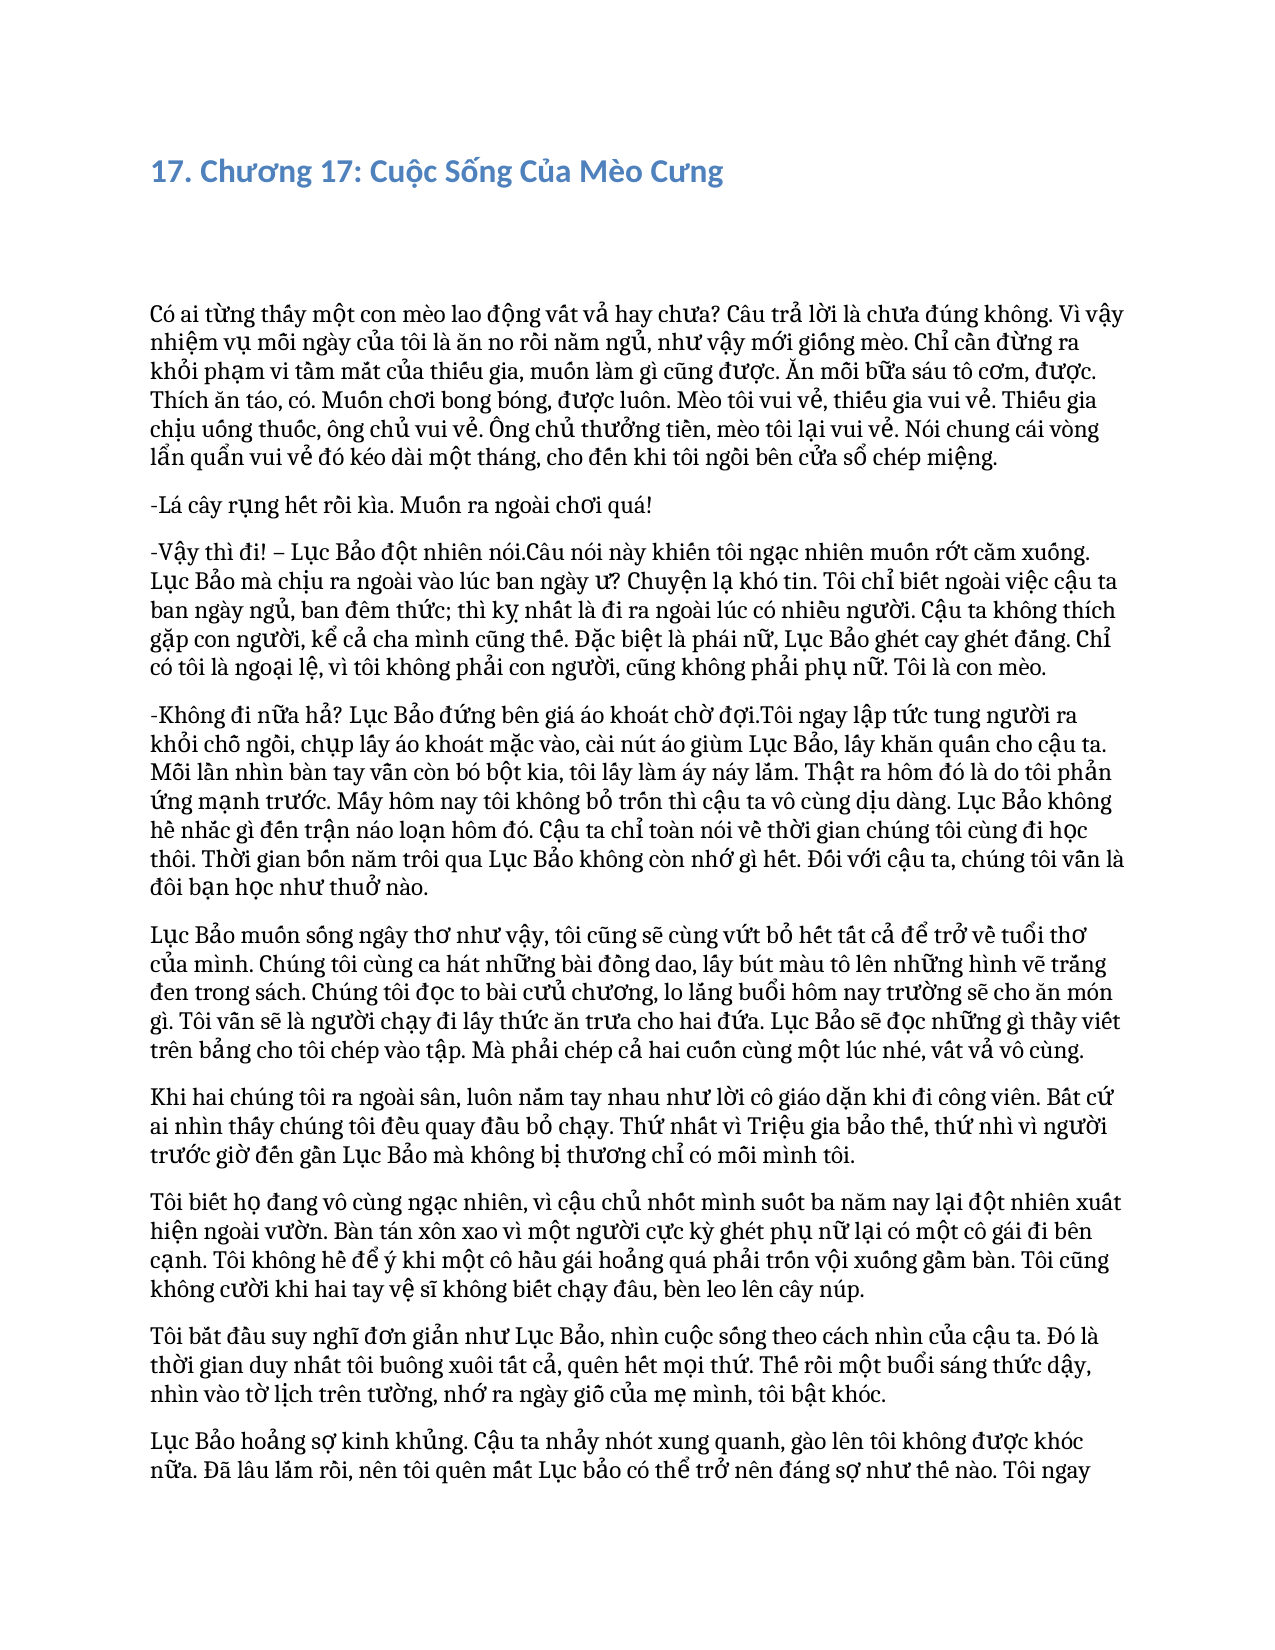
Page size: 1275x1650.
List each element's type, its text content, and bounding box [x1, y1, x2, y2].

text Có ai từng thấy một con mèo lao động vất vả hay chưa? Câu trả lời là chưa đúng không. Vì vậy nhiệm vụ mỗi ngày của tôi là ăn no rồi nằm ngủ, như vậy mới giống mèo. Chỉ cần đừng ra khỏi phạm vi tầm mắt của thiếu gia, muốn làm gì cũng được. Ăn mỗi bữa sáu tô cơm, được. Thích ăn táo, có. Muốn chơi bong bóng, được luôn. Mèo tôi vui vẻ, thiếu gia vui vẻ. Thiếu gia chịu uống thuốc, ông chủ vui vẻ. Ông chủ thưởng tiền, mèo tôi lại vui vẻ. Nói chung cái vòng lẩn quẩn vui vẻ đó kéo dài một tháng, cho đến khi tôi ngồi bên cửa sổ chép miệng. [150, 299, 1125, 472]
text Tôi bắt đầu suy nghĩ đơn giản như Lục Bảo, nhìn cuộc sống theo cách nhìn của cậu ta. Đó là thời gian duy nhất tôi buông xuôi tất cả, quên hết mọi thứ. Thế rồi một buổi sáng thức dậy, nhìn vào tờ lịch trên tường, nhớ ra ngày giỗ của mẹ mình, tôi bật khóc. [150, 1322, 1125, 1408]
text -Vậy thì đi! – Lục Bảo đột nhiên nói.Câu nói này khiến tôi ngạc nhiên muốn rớt cằm xuống. Lục Bảo mà chịu ra ngoài vào lúc ban ngày ư? Chuyện lạ khó tin. Tôi chỉ biết ngoài việc cậu ta ban ngày ngủ, ban đêm thức; thì kỵ nhất là đi ra ngoài lúc có nhiều người. Cậu ta không thích gặp con người, kể cả cha mình cũng thế. Đặc biệt là phái nữ, Lục Bảo ghét cay ghét đắng. Chỉ có tôi là ngoại lệ, vì tôi không phải con người, cũng không phải phụ nữ. Tôi là con mèo. [150, 538, 1125, 682]
text -Lá cây rụng hết rồi kìa. Muốn ra ngoài chơi quá! [150, 491, 1125, 519]
text Khi hai chúng tôi ra ngoài sân, luôn nắm tay nhau như lời cô giáo dặn khi đi công viên. Bất cứ ai nhìn thấy chúng tôi đều quay đầu bỏ chạy. Thứ nhất vì Triệu gia bảo thế, thứ nhì vì người trước giờ đến gần Lục Bảo mà không bị thương chỉ có mỗi mình tôi. [150, 1083, 1125, 1169]
text -Không đi nữa hả? Lục Bảo đứng bên giá áo khoát chờ đợi.Tôi ngay lập tức tung người ra khỏi chỗ ngồi, chụp lấy áo khoát mặc vào, cài nút áo giùm Lục Bảo, lấy khăn quấn cho cậu ta. Mỗi lần nhìn bàn tay vẫn còn bó bột kia, tôi lấy làm áy náy lắm. Thật ra hôm đó là do tôi phản ứng mạnh trước. Mấy hôm nay tôi không bỏ trốn thì cậu ta vô cùng dịu dàng. Lục Bảo không hề nhắc gì đến trận náo loạn hôm đó. Cậu ta chỉ toàn nói về thời gian chúng tôi cùng đi học thôi. Thời gian bốn năm trôi qua Lục Bảo không còn nhớ gì hết. Đối với cậu ta, chúng tôi vẫn là đôi bạn học như thuở nào. [150, 701, 1125, 902]
subtitle 17. Chương 17: Cuộc Sống Của Mèo Cưng [150, 150, 1125, 191]
text Tôi biết họ đang vô cùng ngạc nhiên, vì cậu chủ nhốt mình suốt ba năm nay lại đột nhiên xuất hiện ngoài vườn. Bàn tán xôn xao vì một người cực kỳ ghét phụ nữ lại có một cô gái đi bên cạnh. Tôi không hề để ý khi một cô hầu gái hoảng quá phải trốn vội xuống gầm bàn. Tôi cũng không cười khi hai tay vệ sĩ không biết chạy đâu, bèn leo lên cây núp. [150, 1188, 1125, 1303]
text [150, 1427, 1125, 1484]
text Lục Bảo muốn sống ngây thơ như vậy, tôi cũng sẽ cùng vứt bỏ hết tất cả để trở về tuổi thơ của mình. Chúng tôi cùng ca hát những bài đồng dao, lấy bút màu tô lên những hình vẽ trắng đen trong sách. Chúng tôi đọc to bài cưủ chương, lo lắng buổi hôm nay trường sẽ cho ăn món gì. Tôi vẫn sẽ là người chạy đi lấy thức ăn trưa cho hai đứa. Lục Bảo sẽ đọc những gì thầy viết trên bảng cho tôi chép vào tập. Mà phải chép cả hai cuốn cùng một lúc nhé, vất vả vô cùng. [150, 921, 1125, 1064]
